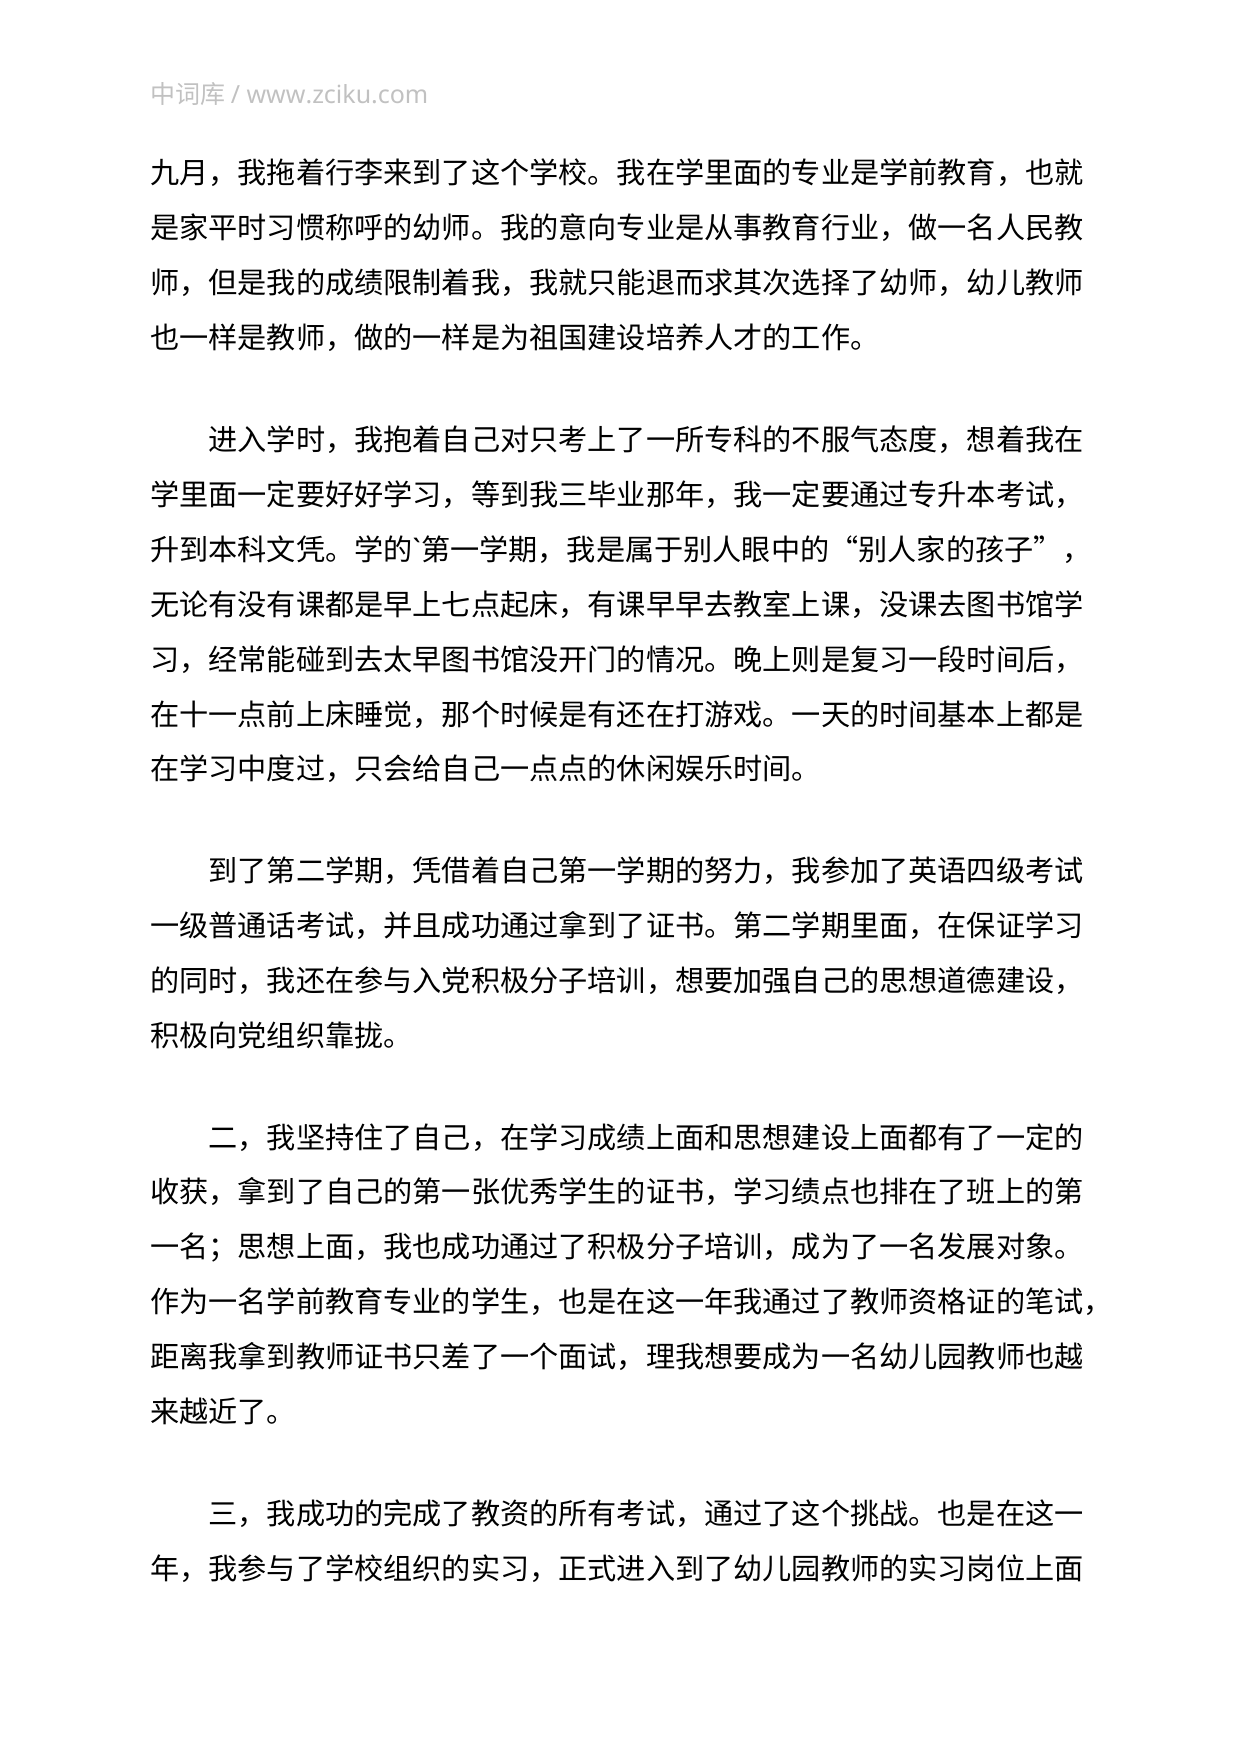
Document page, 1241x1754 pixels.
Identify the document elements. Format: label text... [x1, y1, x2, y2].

text 进入学时，我抱着自己对只考上了一所专科的不服气态度，想着我在学里面一定要好好学习，等到我三毕业那年，我一定要通过专升本考试，升到本科文凭。学的`第一学期，我是属于别人眼中的“别人家的孩子”，无论有没有课都是早上七点起床，有课早早去教室上课，没课去图书馆学习，经常能碰到去太早图书馆没开门的情况。晚上则是复习一段时间后，在十一点前上床睡觉，那个时候是有还在打游戏。一天的时间基本上都是在学习中度过，只会给自己一点点的休闲娱乐时间。 [150, 416, 1090, 788]
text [150, 150, 1090, 357]
text 二，我坚持住了自己，在学习成绩上面和思想建设上面都有了一定的收获，拿到了自己的第一张优秀学生的证书，学习绩点也排在了班上的第一名；思想上面，我也成功通过了积极分子培训，成为了一名发展对象。作为一名学前教育专业的学生，也是在这一年我通过了教师资格证的笔试，距离我拿到教师证书只差了一个面试，理我想要成为一名幼儿园教师也越来越近了。 [150, 1114, 1090, 1431]
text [150, 1490, 1090, 1588]
text 到了第二学期，凭借着自己第一学期的努力，我参加了英语四级考试一级普通话考试，并且成功通过拿到了证书。第二学期里面，在保证学习的同时，我还在参与入党积极分子培训，想要加强自己的思想道德建设，积极向党组织靠拢。 [150, 848, 1090, 1055]
